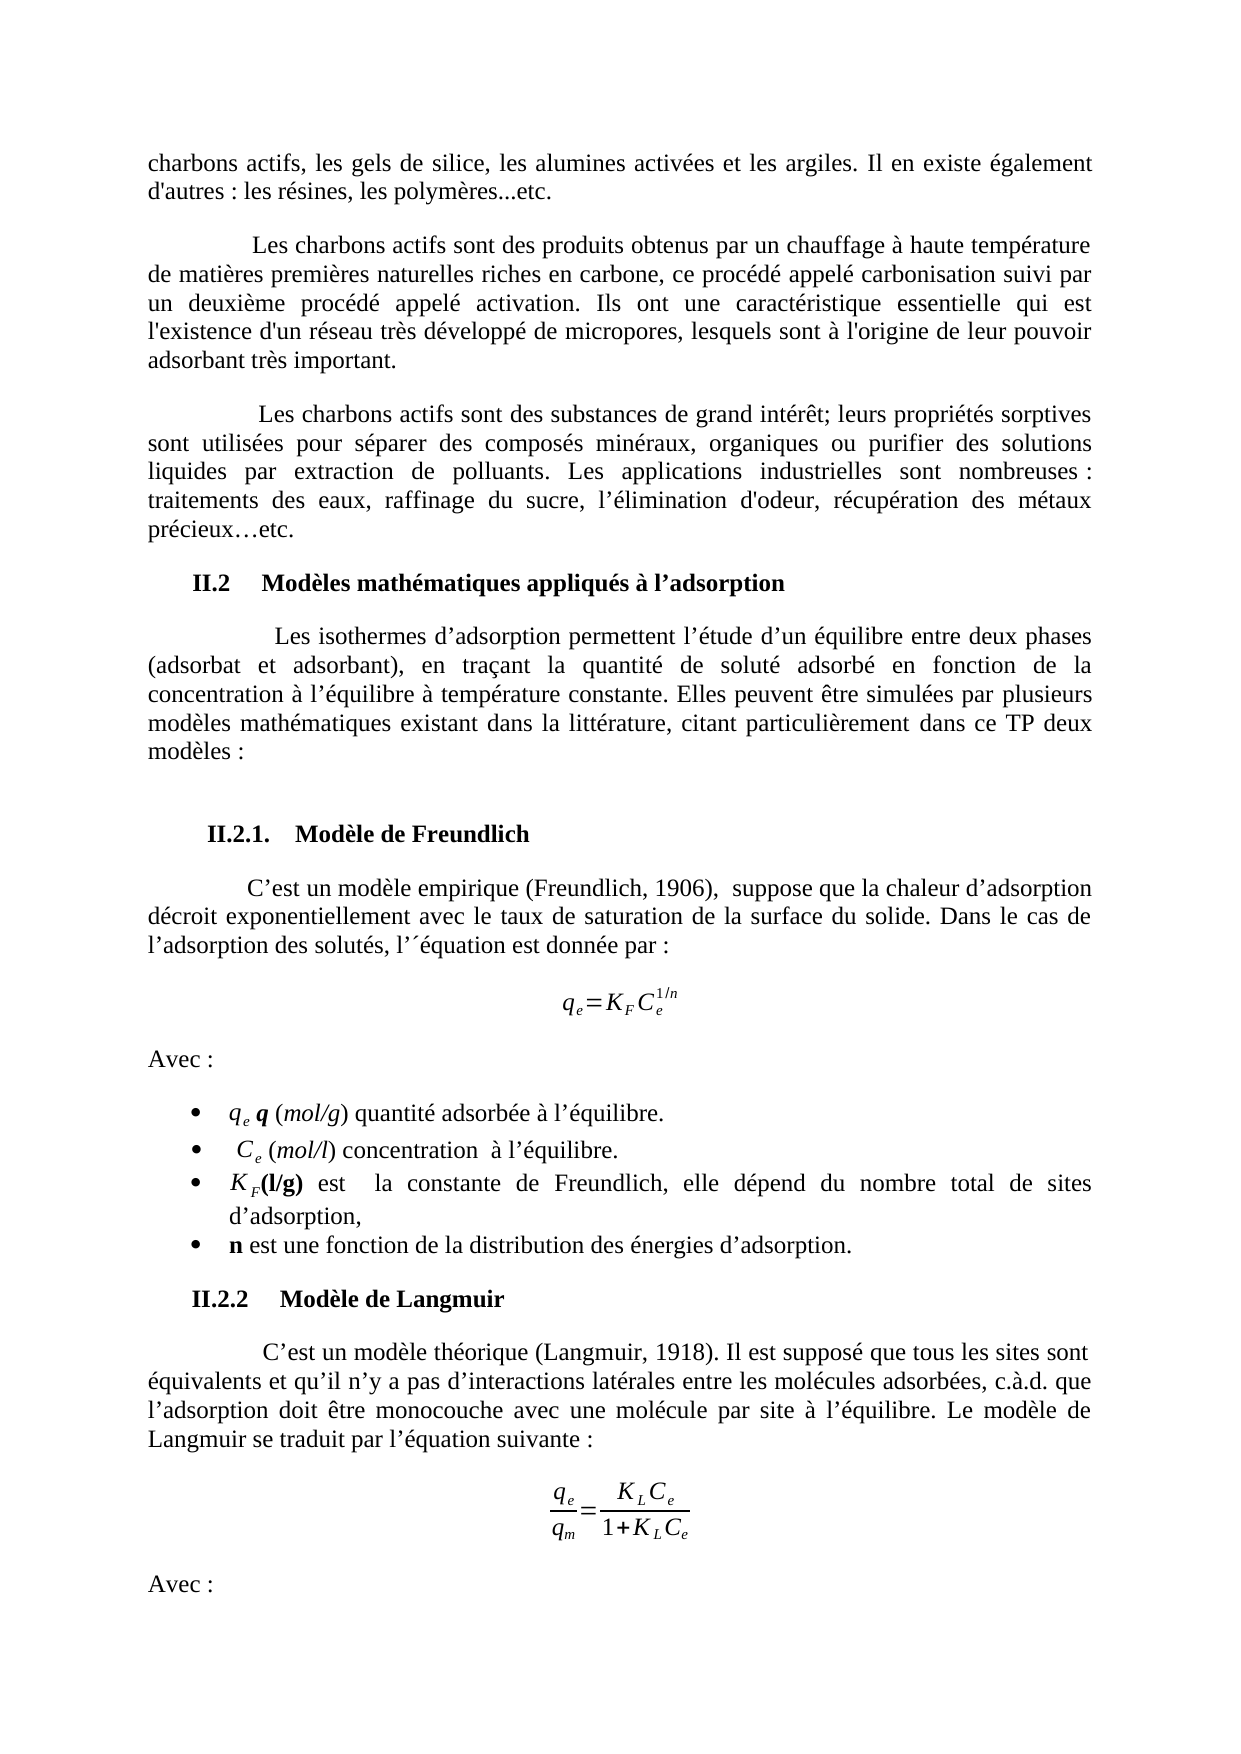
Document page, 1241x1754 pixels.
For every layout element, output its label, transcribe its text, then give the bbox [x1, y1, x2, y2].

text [148, 148, 1092, 205]
list (l/g) est la constante de Freundlich, elle dépend du nombre total de sites d’adsorption, [191, 1168, 1092, 1230]
list q (mol/g) quantité adsorbée à l’équilibre. [191, 1098, 1092, 1131]
text C’est un modèle empirique (Freundlich, 1906), suppose que la chaleur d’adsorption décroit exponentiellement avec le taux de saturation de la surface du solide. Dans le cas de l’adsorption des solutés, l’´équation est donnée par : [148, 873, 1092, 959]
list n est une fonction de la distribution des énergies d’adsorption. [191, 1230, 1092, 1259]
text Les charbons actifs sont des produits obtenus par un chauffage à haute température de matières premières naturelles riches en carbone, ce procédé appelé carbonisation suivi par un deuxième procédé appelé activation. Ils ont une caractéristique essentielle qui est l'existence d'un réseau très développé de micropores, lesquels sont à l'origine de leur pouvoir adsorbant très important. [148, 230, 1092, 374]
text II.2 Modèles mathématiques appliqués à l’adsorption [192, 568, 1092, 596]
text Avec : [148, 1569, 1092, 1598]
text II.2.1. Modèle de Freundlich [207, 790, 1092, 848]
text II.2.2 Modèle de Langmuir [191, 1284, 1092, 1312]
text Les charbons actifs sont des substances de grand intérêt; leurs propriétés sorptives sont utilisées pour séparer des composés minéraux, organiques ou purifier des solutions liquides par extraction de polluants. Les applications industrielles sont nombreuses : traitements des eaux, raffinage du sucre, l’élimination d'odeur, récupération des métaux précieux…etc. [148, 399, 1092, 543]
list (mol/l) concentration à l’équilibre. [192, 1135, 1092, 1168]
text Avec : [148, 1044, 1092, 1073]
text Les isothermes d’adsorption permettent l’étude d’un équilibre entre deux phases (adsorbat et adsorbant), en traçant la quantité de soluté adsorbé en fonction de la concentration à l’équilibre à température constante. Elles peuvent être simulées par plusieurs modèles mathématiques existant dans la littérature, citant particulièrement dans ce TP deux modèles : [148, 621, 1092, 765]
text C’est un modèle théorique (Langmuir, 1918). Il est supposé que tous les sites sont équivalents et qu’il n’y a pas d’interactions latérales entre les molécules adsorbées, c.à.d. que l’adsorption doit être monocouche avec une molécule par site à l’équilibre. Le modèle de Langmuir se traduit par l’équation suivante : [148, 1337, 1092, 1452]
